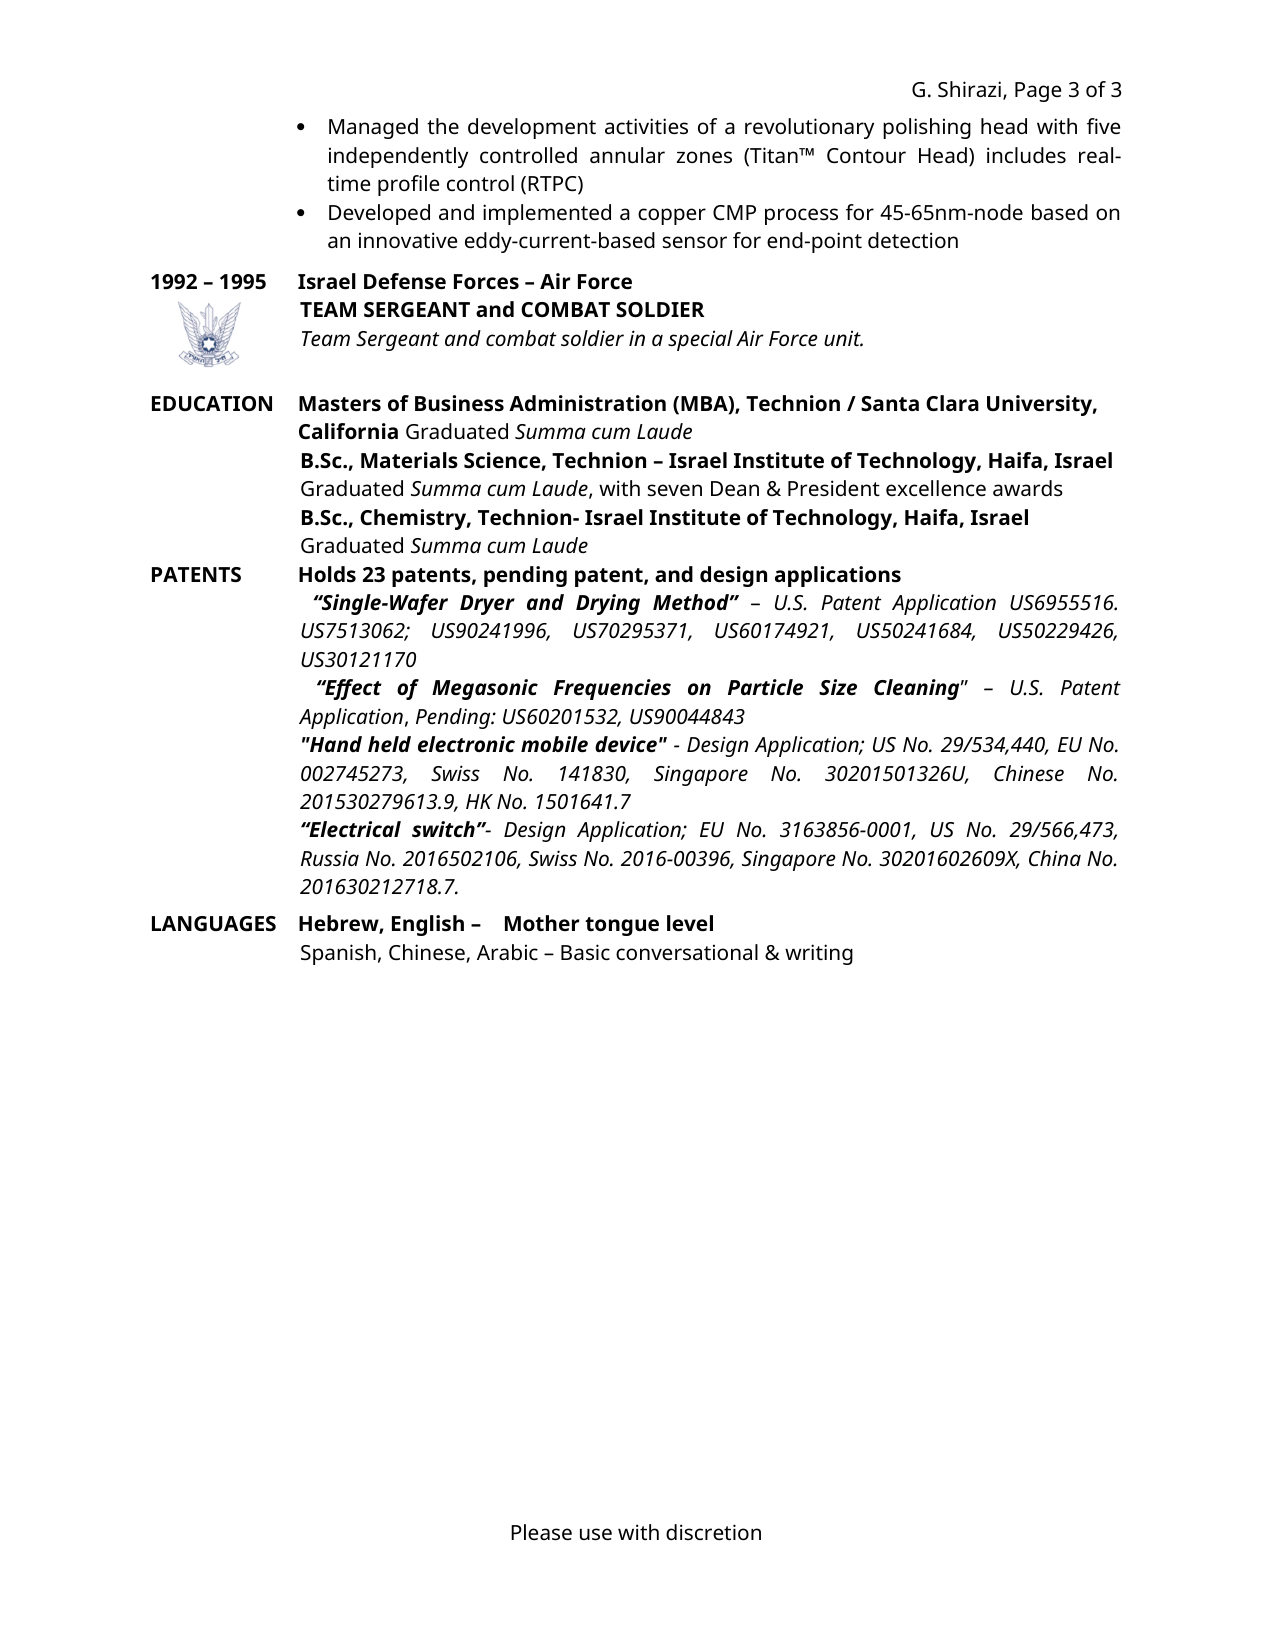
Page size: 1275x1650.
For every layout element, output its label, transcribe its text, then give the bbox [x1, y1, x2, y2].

subtitle B.Sc., Materials Science, Technion – Israel Institute of Technology, Haifa, Israel [300, 446, 1141, 474]
text "Hand held electronic mobile device" - Design Application; US No. 29/534,440, EU No. 002745273, Swiss No. 141830, Singapore No. 30201501326U, Chinese No. 201530279613.9, HK No. 1501641.7 [300, 730, 1122, 816]
text “Effect of Megasonic Frequencies on Particle Size Cleaning” – Patent Application, Pending: US60201532, US90044843 [300, 673, 1122, 730]
text “Electrical switch”- Design Application; EU No. 3163856-0001, US No. 29/566,473, Russia No. 2016502106, Swiss No. 2016-00396, Singapore No. 30201602609X, China No. 201630212718.7. [300, 816, 1122, 901]
subtitle EDUCATION Masters of Business Administration (MBA), Technion / Santa Clara University, California Graduated Summa cum Laude [150, 389, 1122, 446]
picture [173, 298, 245, 369]
subtitle Graduated Summa cum Laude, with seven Dean & President excellence awards [300, 474, 1141, 503]
text Spanish, Chinese, Arabic – Basic conversational & writing [150, 938, 1122, 966]
subtitle Graduated Summa cum Laude [300, 531, 1122, 560]
list Developed and implemented a copper CMP process for 45-65nm-node based on an innovative eddy-current-based sensor for end-point detection [297, 198, 1122, 255]
subtitle LANGUAGES Hebrew, English – Mother tongue level [150, 909, 1122, 938]
subtitle B.Sc., Chemistry, Technion- Israel Institute of Technology, Haifa, Israel [300, 503, 1122, 531]
subtitle Managed the development activities of a revolutionary polishing head with five independently controlled annular zones (Titan™ Contour Head) includes real-time profile control (RTPC) [297, 112, 1122, 198]
text “Single-Wafer Dryer and Drying Method” – U.S. Patent Application US6955516. US7513062; US90241996, US70295371, US60174921, US50241684, US50229426, US30121170 [300, 588, 1122, 673]
subtitle Team Sergeant and combat soldier in a special Air Force unit. [245, 324, 1122, 352]
subtitle 1992 – 1995 Israel Defense Forces – Air Force [150, 267, 1081, 296]
text PATENTS Holds 23 patents, pending patent, and design applications [150, 560, 1122, 588]
subtitle TEAM SERGEANT and COMBAT SOLDIER [225, 296, 1122, 324]
